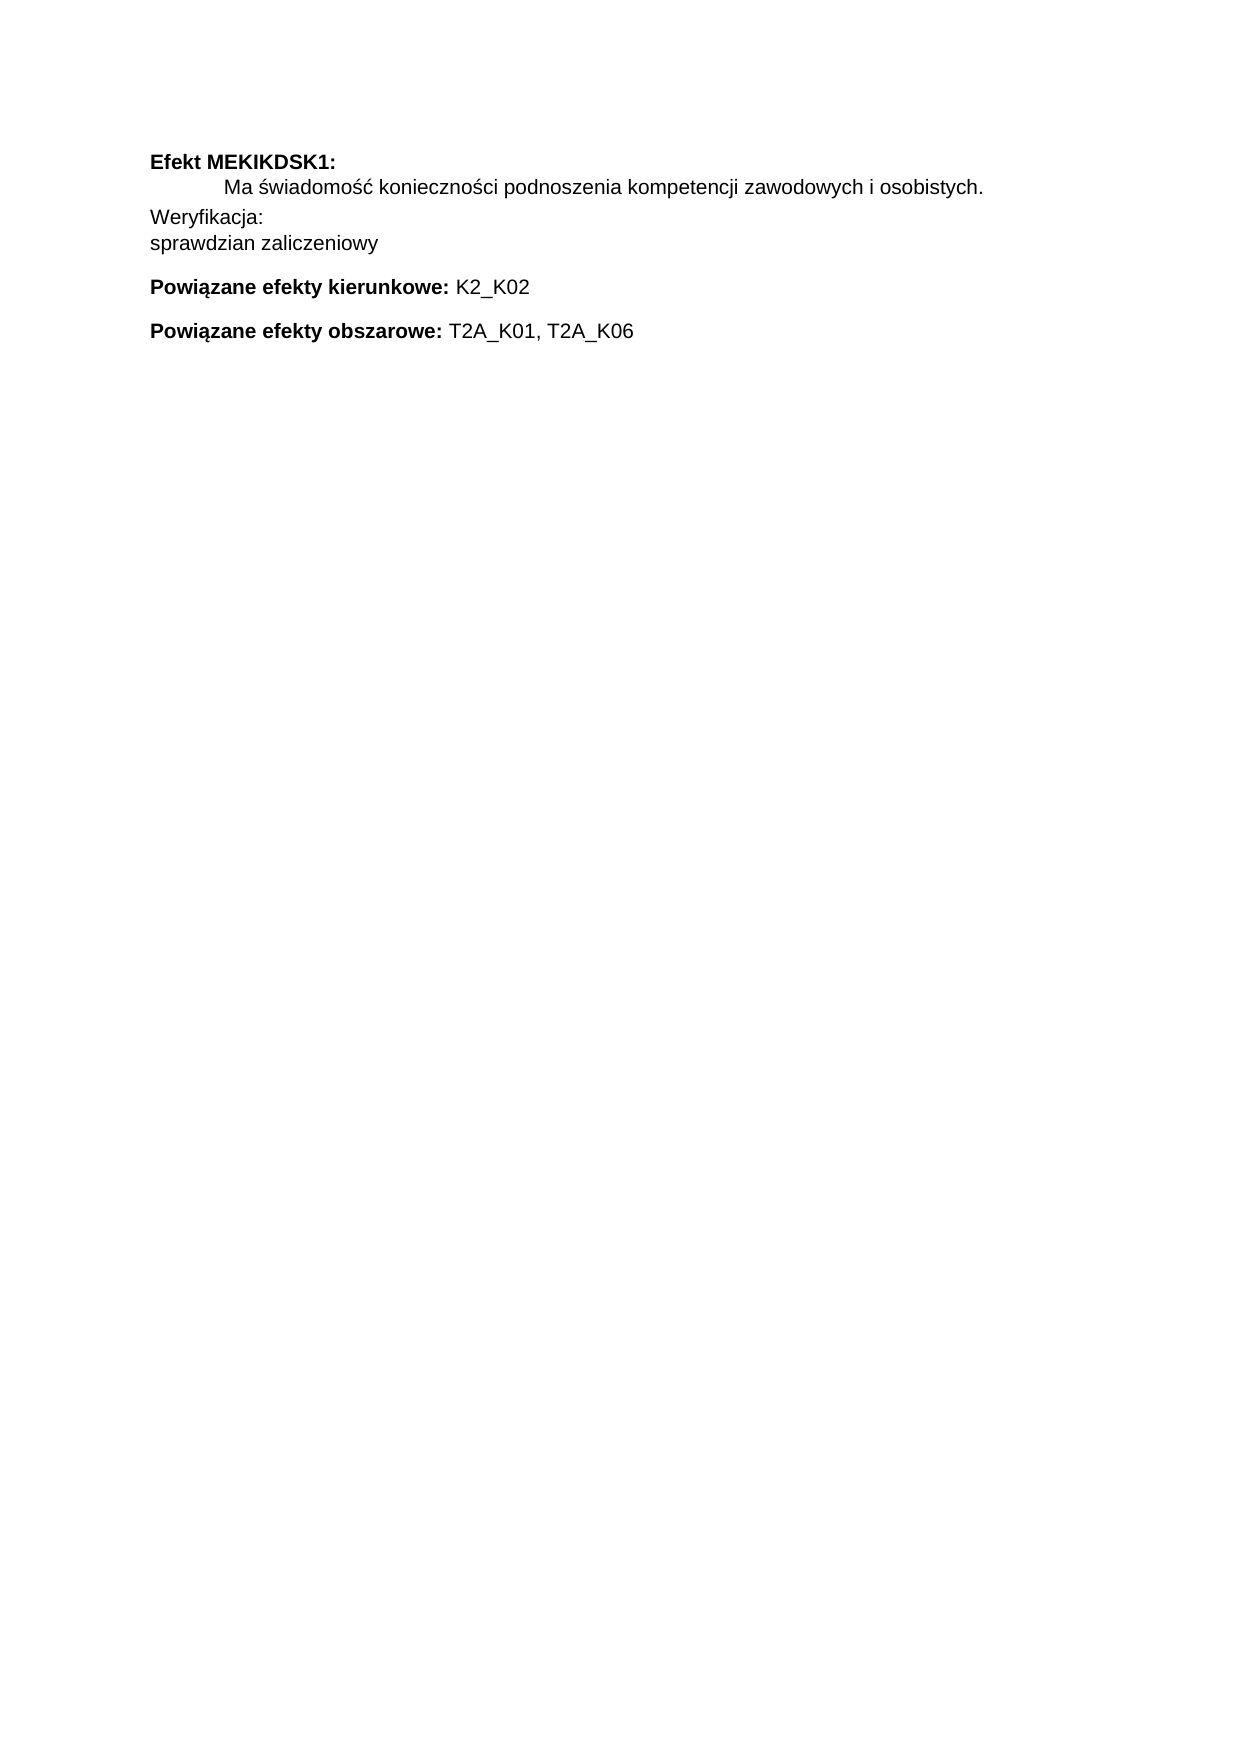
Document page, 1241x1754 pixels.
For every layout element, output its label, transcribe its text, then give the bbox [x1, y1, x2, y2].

text Ma świadomość konieczności podnoszenia kompetencji zawodowych i osobistych. [150, 175, 1090, 199]
text sprawdzian zaliczeniowy [150, 231, 1090, 255]
text Weryfikacja: [150, 205, 1090, 229]
text Efekt MEKIKDSK1: [150, 150, 1090, 174]
text Powiązane efekty obszarowe: T2A_K01, T2A_K06 [150, 319, 1090, 343]
text Powiązane efekty kierunkowe: K2_K02 [150, 275, 1090, 299]
